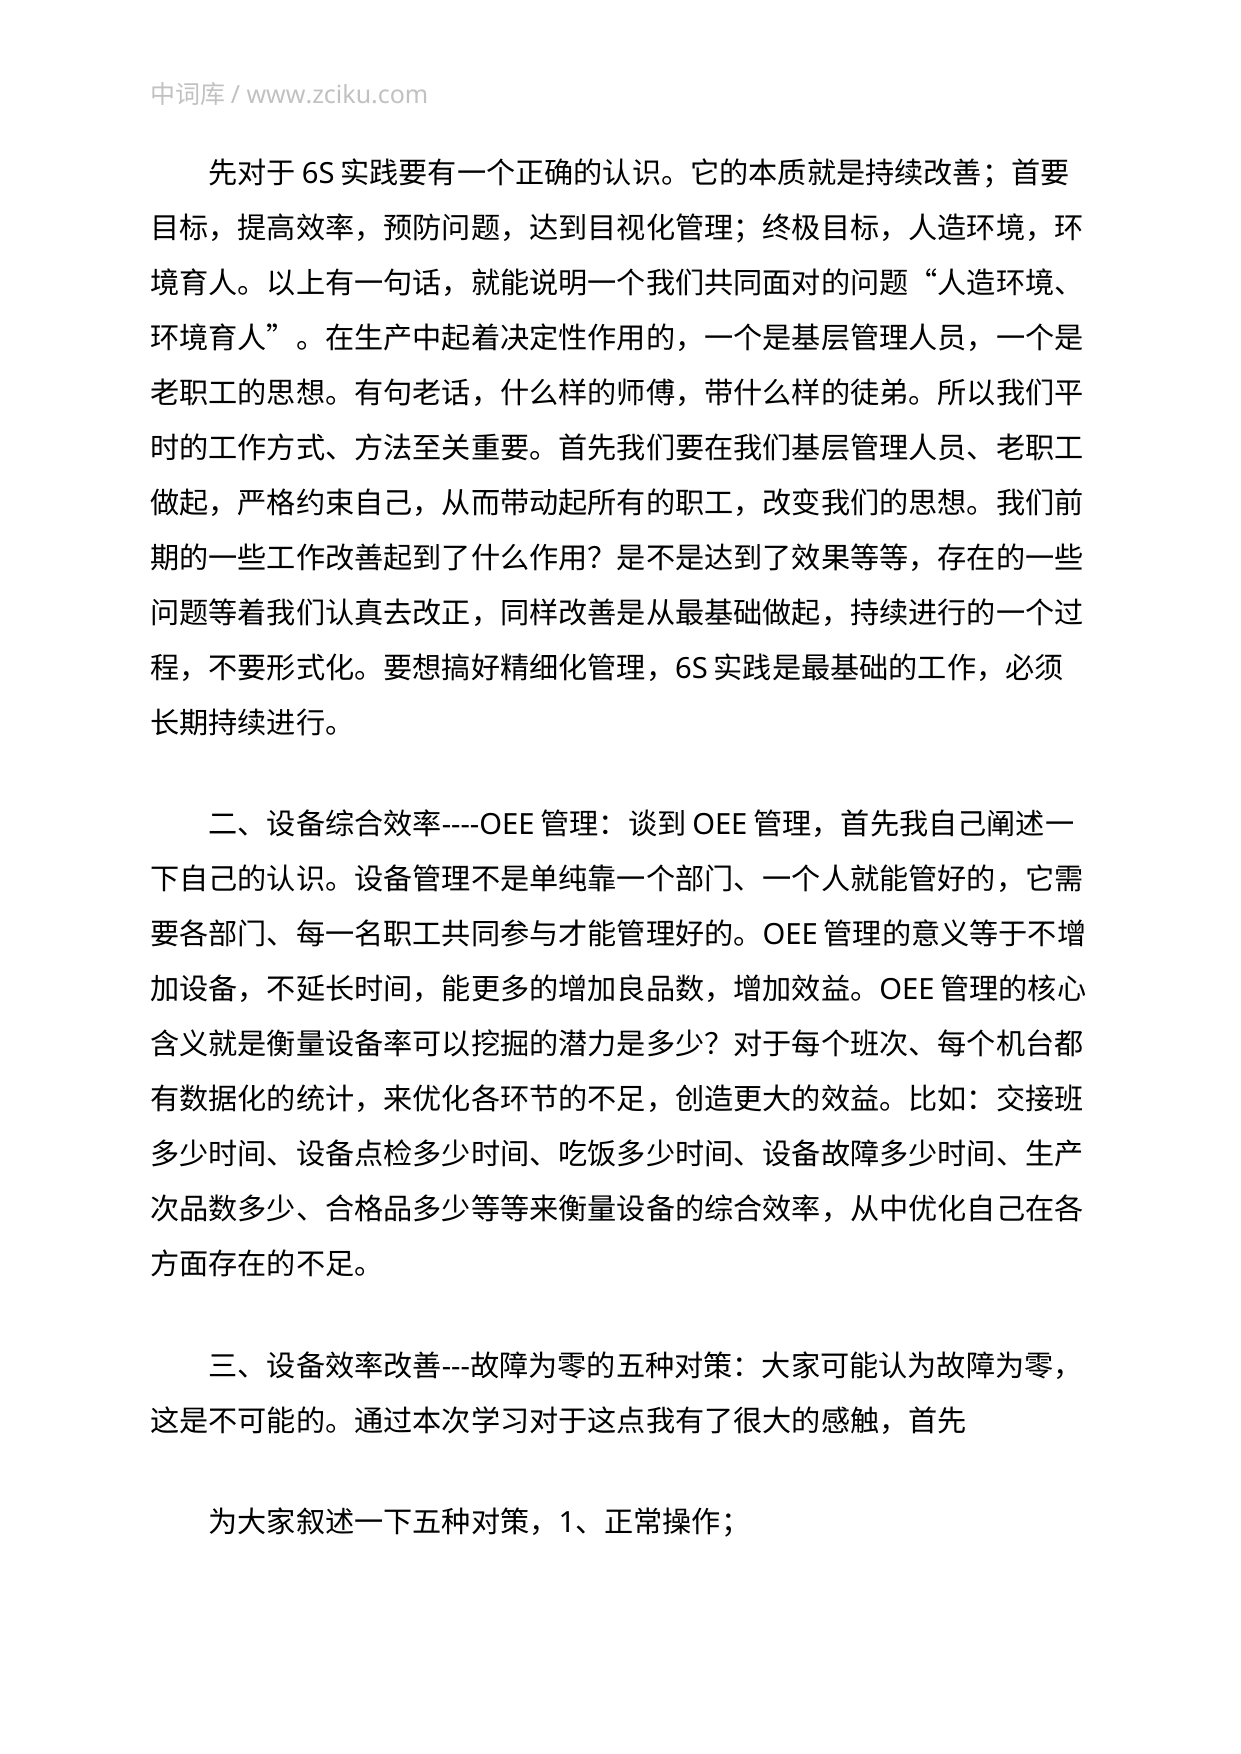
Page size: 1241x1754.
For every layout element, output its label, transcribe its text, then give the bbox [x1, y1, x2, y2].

text 二、设备综合效率----OEE管理：谈到OEE管理，首先我自己阐述一下自己的认识。设备管理不是单纯靠一个部门、一个人就能管好的，它需要各部门、每一名职工共同参与才能管理好的。OEE管理的意义等于不增加设备，不延长时间，能更多的增加良品数，增加效益。OEE管理的核心含义就是衡量设备率可以挖掘的潜力是多少？对于每个班次、每个机台都有数据化的统计，来优化各环节的不足，创造更大的效益。比如：交接班多少时间、设备点检多少时间、吃饭多少时间、设备故障多少时间、生产次品数多少、合格品多少等等来衡量设备的综合效率，从中优化自己在各方面存在的不足。 [150, 801, 1090, 1283]
text 为大家叙述一下五种对策，1、正常操作； [150, 1499, 1090, 1541]
text 三、设备效率改善---故障为零的五种对策：大家可能认为故障为零，这是不可能的。通过本次学习对于这点我有了很大的感触，首先 [150, 1342, 1090, 1439]
text 先对于6S实践要有一个正确的认识。它的本质就是持续改善；首要目标，提高效率，预防问题，达到目视化管理；终极目标，人造环境，环境育人。以上有一句话，就能说明一个我们共同面对的问题“人造环境、环境育人”。在生产中起着决定性作用的，一个是基层管理人员，一个是老职工的思想。有句老话，什么样的师傅，带什么样的徒弟。所以我们平时的工作方式、方法至关重要。首先我们要在我们基层管理人员、老职工做起，严格约束自己，从而带动起所有的职工，改变我们的思想。我们前期的一些工作改善起到了什么作用？是不是达到了效果等等，存在的一些问题等着我们认真去改正，同样改善是从最基础做起，持续进行的一个过程，不要形式化。要想搞好精细化管理，6S实践是最基础的工作，必须长期持续进行。 [150, 150, 1090, 741]
